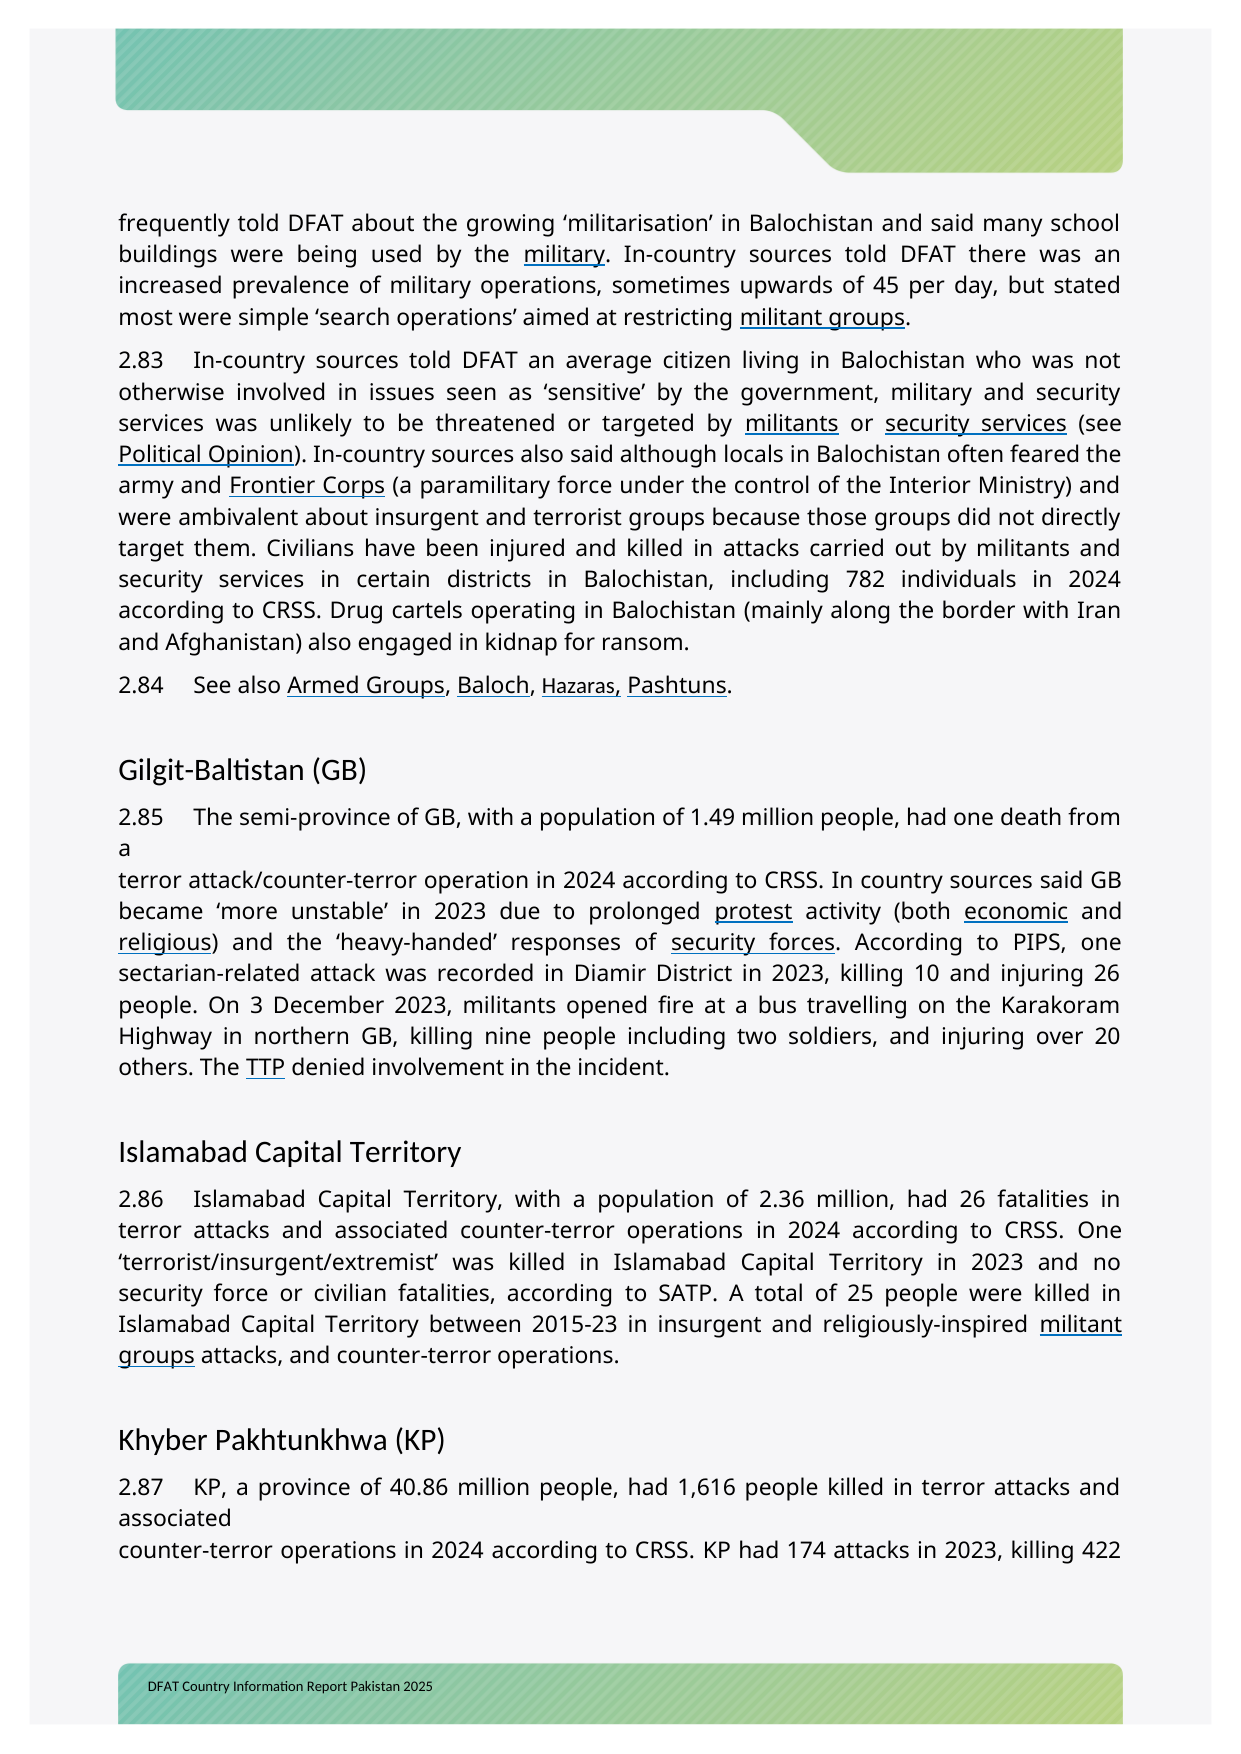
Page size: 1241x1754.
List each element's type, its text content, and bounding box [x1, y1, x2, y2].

text 2.84 See also Armed Groups, Baloch, Hazaras, Pashtuns. [118, 669, 1122, 701]
subtitle Khyber Pakhtunkhwa (KP) [118, 1421, 1122, 1459]
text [118, 207, 1122, 332]
text 2.83 In-country sources told DFAT an average citizen living in Balochistan who was not otherwise involved in issues seen as ‘sensitive’ by the government, military and security services was unlikely to be threatened or targeted by militants or security services (see Political Opinion). In-country sources also said although locals in Balochistan often feared the army and Frontier Corps (a paramilitary force under the control of the Interior Ministry) and were ambivalent about insurgent and terrorist groups because those groups did not directly target them. Civilians have been injured and killed in attacks carried out by militants and security services in certain districts in Balochistan, including 782 individuals in 2024 according to CRSS. Drug cartels operating in Balochistan (mainly along the border with Iran and Afghanistan) also engaged in kidnap for ransom. [118, 344, 1122, 657]
picture [0, 0, 1241, 1754]
text 2.86 Islamabad Capital Territory, with a population of 2.36 million, had 26 fatalities in terror attacks and associated counter-terror operations in 2024 according to CRSS. One ‘terrorist/insurgent/extremist’ was killed in Islamabad Capital Territory in 2023 and no security force or civilian fatalities, according to SATP. A total of 25 people were killed in Islamabad Capital Territory between 2015-23 in insurgent and religiously-inspired militant groups attacks, and counter-terror operations. [118, 1183, 1122, 1371]
subtitle Gilgit-Baltistan (GB) [118, 751, 1122, 789]
subtitle Islamabad Capital Territory [118, 1132, 1122, 1171]
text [118, 1471, 1122, 1565]
text 2.85 The semi-province of GB, with a population of 1.49 million people, had one death from a terror attack/counter-terror operation in 2024 according to CRSS. In country sources said GB became ‘more unstable’ in 2023 due to prolonged protest activity (both economic and religious) and the ‘heavy-handed’ responses of security forces. According to PIPS, one sectarian-related attack was recorded in Diamir District in 2023, killing 10 and injuring 26 people. On 3 December 2023, militants opened fire at a bus travelling on the Karakoram Highway in northern GB, killing nine people including two soldiers, and injuring over 20 others. The TTP denied involvement in the incident. [118, 801, 1122, 1082]
